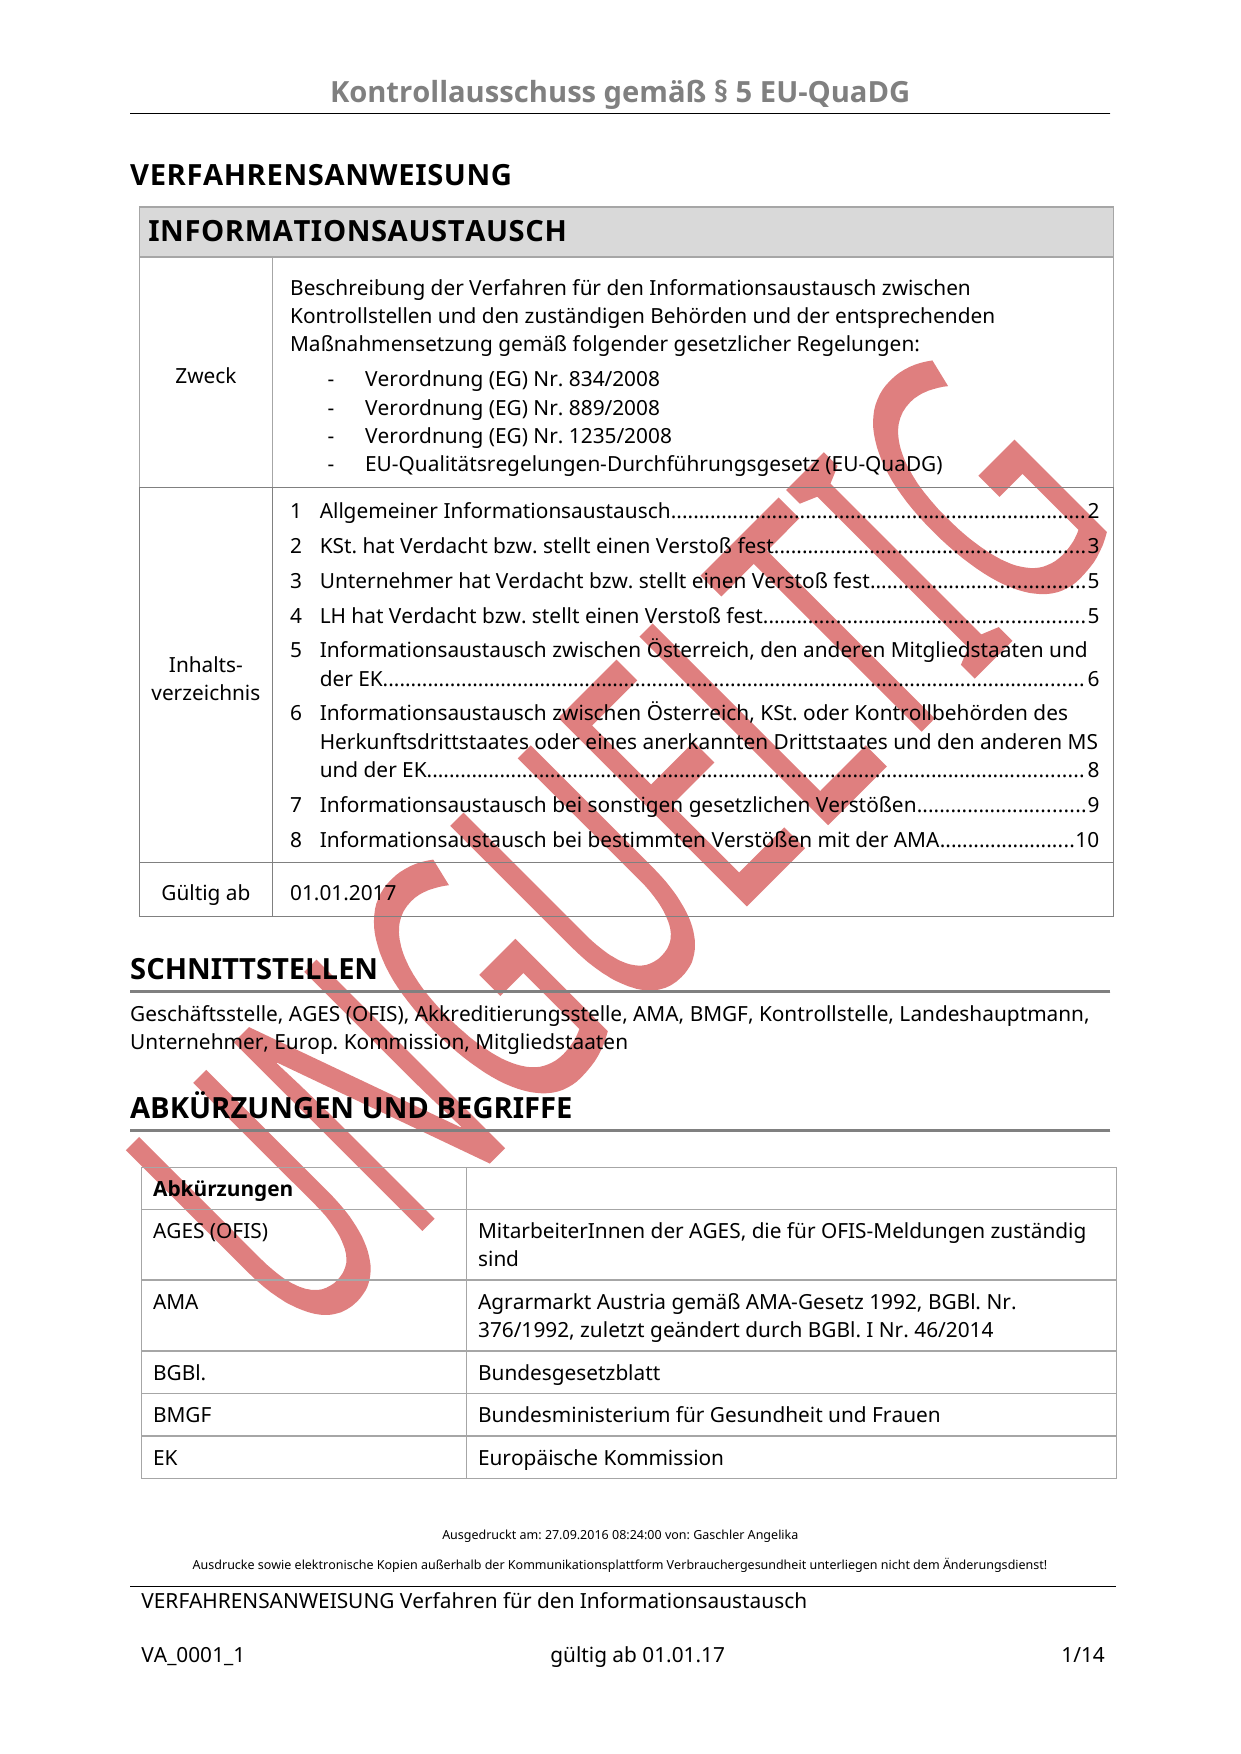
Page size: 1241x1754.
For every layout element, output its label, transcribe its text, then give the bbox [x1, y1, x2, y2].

table_header Abkürzungen [142, 1168, 466, 1209]
table_cell BGBl. [142, 1352, 466, 1393]
table_cell Inhalts-verzeichnis [140, 488, 272, 862]
table_cell EK [142, 1437, 466, 1478]
text ABKÜRZUNGEN UND BEGRIFFE [130, 1087, 1110, 1129]
table_header [467, 1168, 1116, 1209]
table_cell Beschreibung der Verfahren für den Informationsaustausch zwischen Kontrollstellen und den zuständigen Behörden und der entsprechenden Maßnahmensetzung gemäß folgender gesetzlicher Regelungen: Verordnung (EG) Nr. 834/2008 Verordnung (EG) Nr. 889/2008 Verordnung (EG) Nr. 1235/2008 EU-Qualitätsregelungen-Durchführungsgesetz (EU-QuaDG) [273, 258, 1113, 487]
table_cell Zweck [140, 258, 272, 487]
text Geschäftsstelle, AGES (OFIS), Akkreditierungsstelle, AMA, BMGF, Kontrollstelle, Landeshauptmann, Unternehmer, Europ. Kommission, Mitgliedstaaten [130, 999, 1110, 1056]
table_cell Bundesministerium für Gesundheit und Frauen [467, 1394, 1116, 1435]
table_cell Agrarmarkt Austria gemäß AMA-Gesetz 1992, BGBl. Nr. 376/1992, zuletzt geändert durch BGBl. I Nr. 46/2014 [467, 1281, 1116, 1350]
table_header INFORMATIONSAUSTAUSCH [140, 208, 1113, 256]
table_cell BMGF [142, 1394, 466, 1435]
table_cell 01.01.2017 [273, 863, 1113, 916]
table_cell 1 Allgemeiner Informationsaustausch 2 2 KSt. hat Verdacht bzw. stellt einen Verstoß fest. 3 3 Unternehmer hat Verdacht bzw. stellt einen Verstoß fest 5 4 LH hat Verdacht bzw. stellt einen Verstoß fest 5 5 Informationsaustausch zwischen Österreich, den anderen Mitgliedstaaten und der EK 6 6 Informationsaustausch zwischen Österreich, KSt. oder Kontrollbehörden des Herkunftsdrittstaates oder eines anerkannten Drittstaates und den anderen MS und der EK 8 7 Informationsaustausch bei sonstigen gesetzlichen Verstößen 9 8 Informationsaustausch bei bestimmten Verstößen mit der AMA 10 [273, 488, 1113, 862]
table_cell AGES (OFIS) [142, 1210, 466, 1279]
table_cell Bundesgesetzblatt [467, 1352, 1116, 1393]
text SCHNITTSTELLEN [130, 948, 1110, 990]
table_cell AMA [142, 1281, 466, 1350]
table_cell Europäische Kommission [467, 1437, 1116, 1478]
table_cell Gültig ab [140, 863, 272, 916]
title VERFAHRENSANWEISUNG [130, 154, 1110, 194]
table_cell MitarbeiterInnen der AGES, die für OFIS-Meldungen zuständig sind [467, 1210, 1116, 1279]
